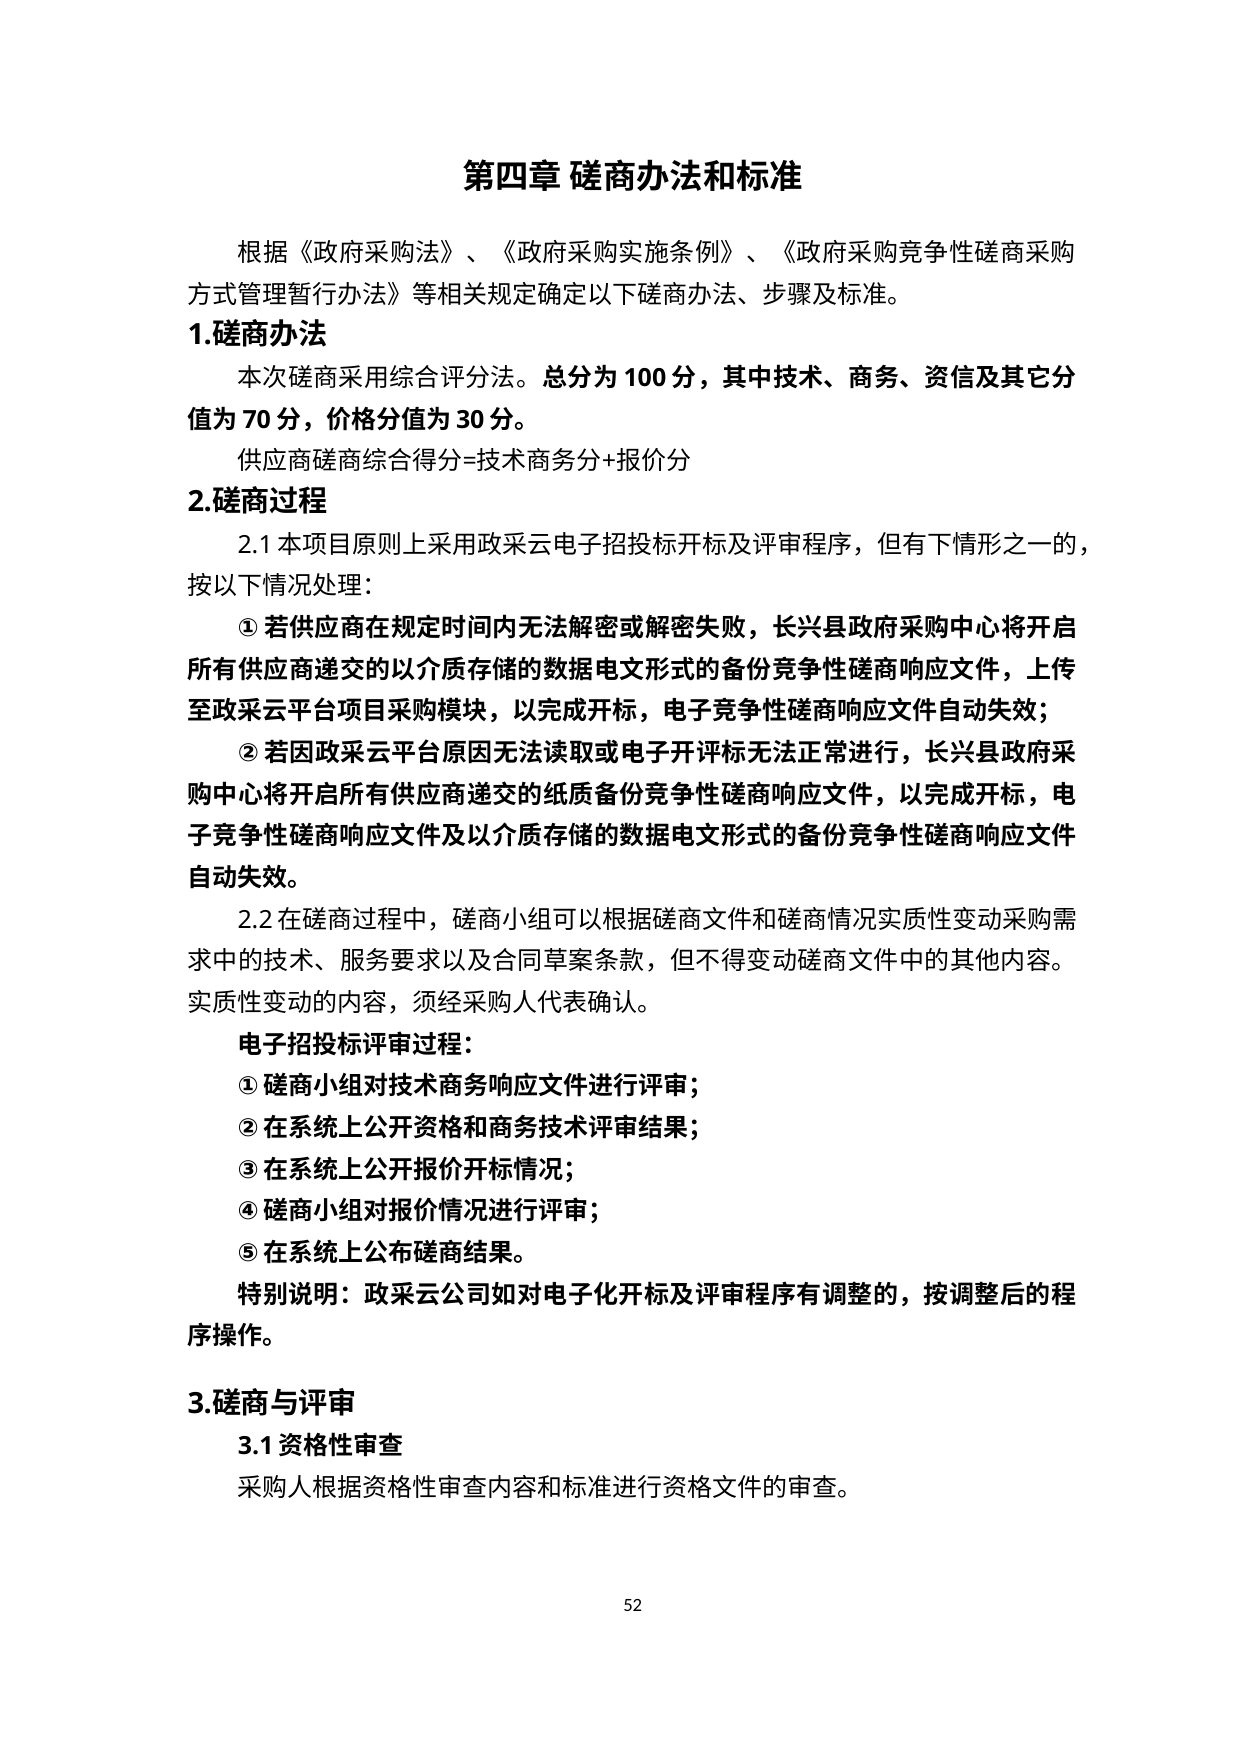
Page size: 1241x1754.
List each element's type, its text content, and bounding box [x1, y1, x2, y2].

text ②若因政采云平台原因无法读取或电子开评标无法正常进行，长兴县政府采购中心将开启所有供应商递交的纸质备份竞争性磋商响应文件，以完成开标，电子竞争性磋商响应文件及以介质存储的数据电文形式的备份竞争性磋商响应文件自动失效。 [187, 728, 1078, 895]
text 3.1资格性审查 [238, 1421, 1078, 1463]
text 特别说明：政采云公司如对电子化开标及评审程序有调整的，按调整后的程序操作。 [187, 1270, 1078, 1353]
text 2.1本项目原则上采用政采云电子招投标开标及评审程序，但有下情形之一的，按以下情况处理： [187, 520, 1078, 603]
text ④磋商小组对报价情况进行评审； [187, 1186, 1078, 1228]
text 1.磋商办法 [187, 311, 1078, 353]
text ③在系统上公开报价开标情况； [187, 1145, 1078, 1186]
text 采购人根据资格性审查内容和标准进行资格文件的审查。 [238, 1463, 1078, 1505]
text 本次磋商采用综合评分法。总分为100分，其中技术、商务、资信及其它分值为70分，价格分值为30分。 [187, 353, 1078, 436]
text ①磋商小组对技术商务响应文件进行评审； [187, 1061, 1078, 1103]
text 2.2在磋商过程中，磋商小组可以根据磋商文件和磋商情况实质性变动采购需求中的技术、服务要求以及合同草案条款，但不得变动磋商文件中的其他内容。实质性变动的内容，须经采购人代表确认。 [187, 895, 1078, 1020]
text 第四章 磋商办法和标准 [187, 150, 1078, 198]
text ②在系统上公开资格和商务技术评审结果； [187, 1103, 1078, 1145]
text ⑤在系统上公布磋商结果。 [187, 1228, 1078, 1270]
text ①若供应商在规定时间内无法解密或解密失败，长兴县政府采购中心将开启所有供应商递交的以介质存储的数据电文形式的备份竞争性磋商响应文件，上传至政采云平台项目采购模块，以完成开标，电子竞争性磋商响应文件自动失效； [187, 603, 1078, 728]
text 电子招投标评审过程： [187, 1020, 1078, 1061]
text 3.磋商与评审 [187, 1380, 1078, 1421]
text 根据《政府采购法》、《政府采购实施条例》、《政府采购竞争性磋商采购方式管理暂行办法》等相关规定确定以下磋商办法、步骤及标准。 [187, 228, 1078, 311]
text 供应商磋商综合得分=技术商务分+报价分 [187, 436, 1078, 478]
text 2.磋商过程 [187, 478, 1078, 520]
